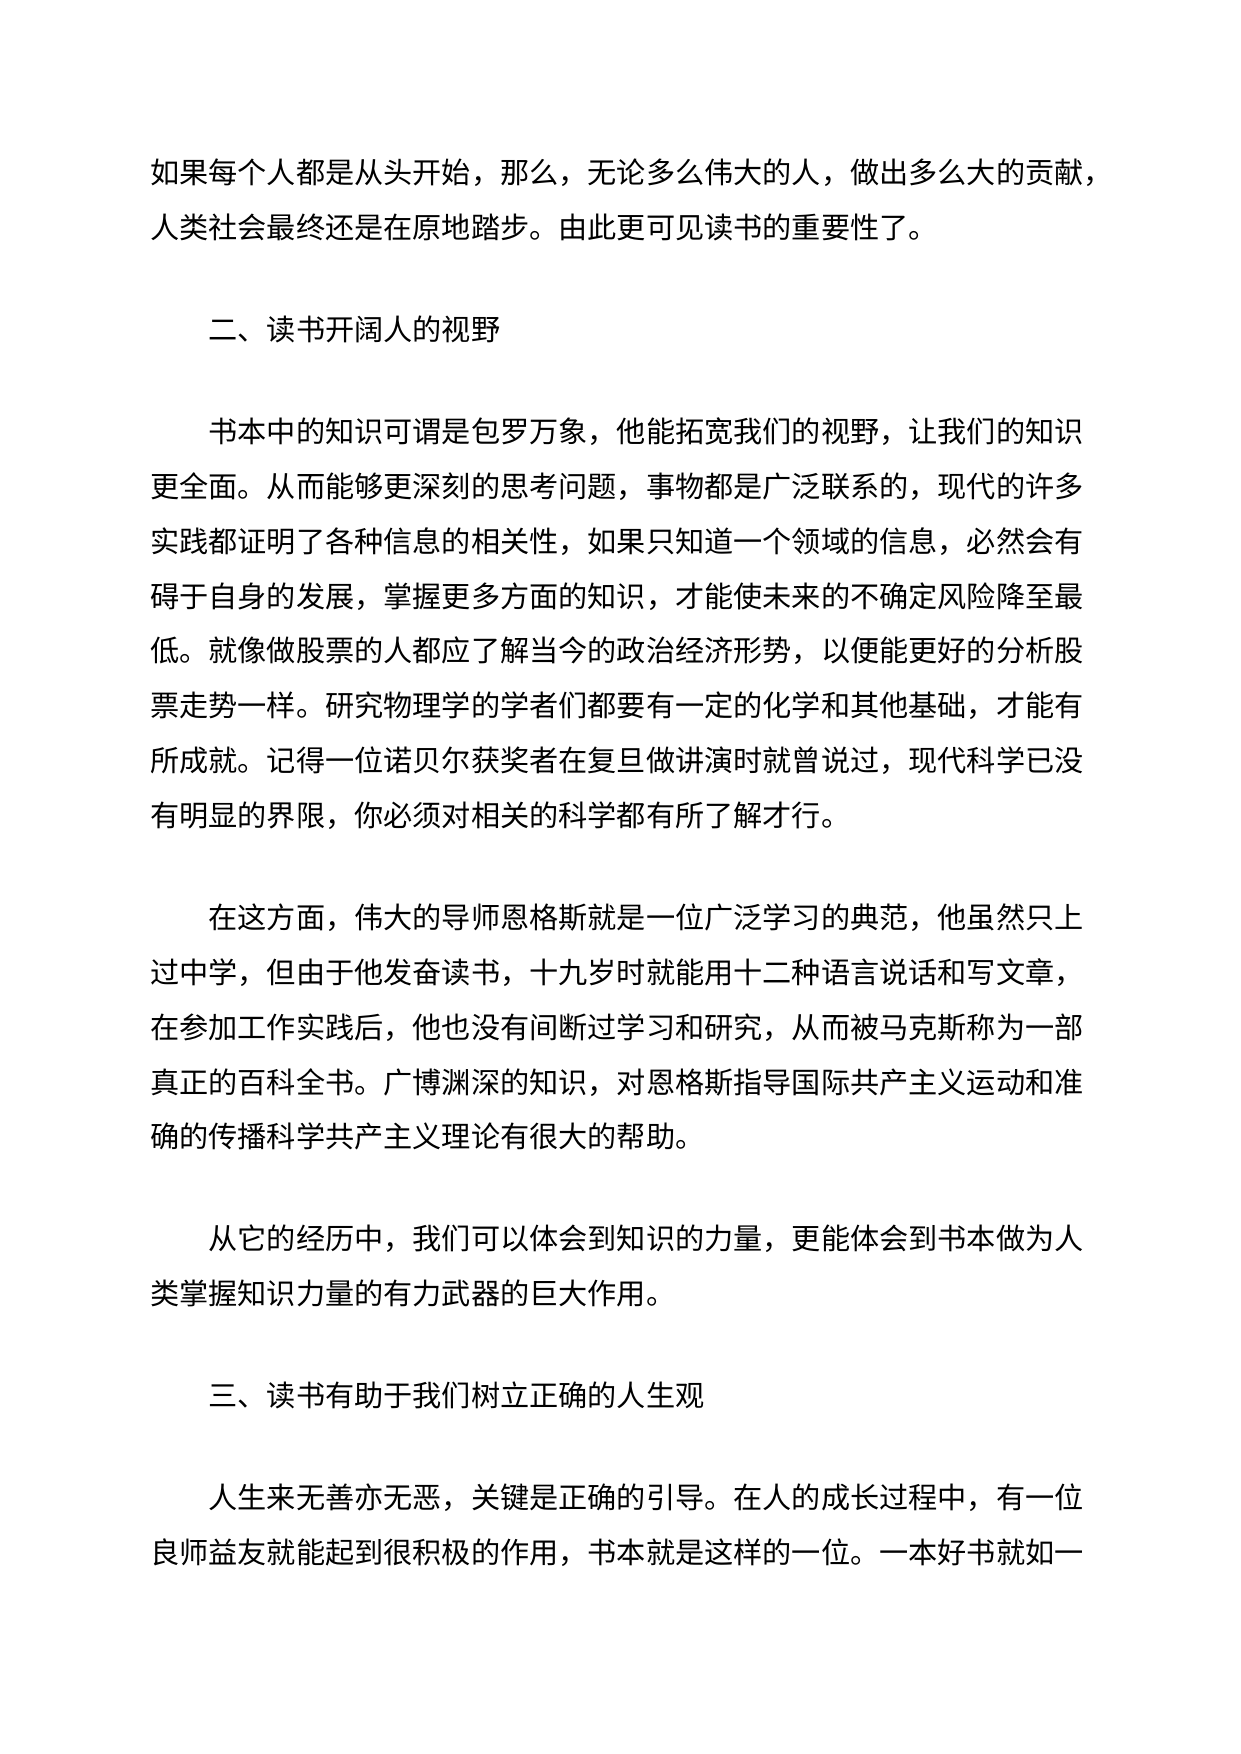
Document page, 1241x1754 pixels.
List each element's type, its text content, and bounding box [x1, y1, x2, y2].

text 三、读书有助于我们树立正确的人生观 [150, 1372, 1090, 1415]
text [150, 1474, 1090, 1571]
text 从它的经历中，我们可以体会到知识的力量，更能体会到书本做为人类掌握知识力量的有力武器的巨大作用。 [150, 1216, 1090, 1313]
text 书本中的知识可谓是包罗万象，他能拓宽我们的视野，让我们的知识更全面。从而能够更深刻的思考问题，事物都是广泛联系的，现代的许多实践都证明了各种信息的相关性，如果只知道一个领域的信息，必然会有碍于自身的发展，掌握更多方面的知识，才能使未来的不确定风险降至最低。就像做股票的人都应了解当今的政治经济形势，以便能更好的分析股票走势一样。研究物理学的学者们都要有一定的化学和其他基础，才能有所成就。记得一位诺贝尔获奖者在复旦做讲演时就曾说过，现代科学已没有明显的界限，你必须对相关的科学都有所了解才行。 [150, 408, 1090, 835]
text 二、读书开阔人的视野 [150, 307, 1090, 349]
text 在这方面，伟大的导师恩格斯就是一位广泛学习的典范，他虽然只上过中学，但由于他发奋读书，十九岁时就能用十二种语言说话和写文章，在参加工作实践后，他也没有间断过学习和研究，从而被马克斯称为一部真正的百科全书。广博渊深的知识，对恩格斯指导国际共产主义运动和准确的传播科学共产主义理论有很大的帮助。 [150, 894, 1090, 1156]
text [150, 150, 1090, 247]
